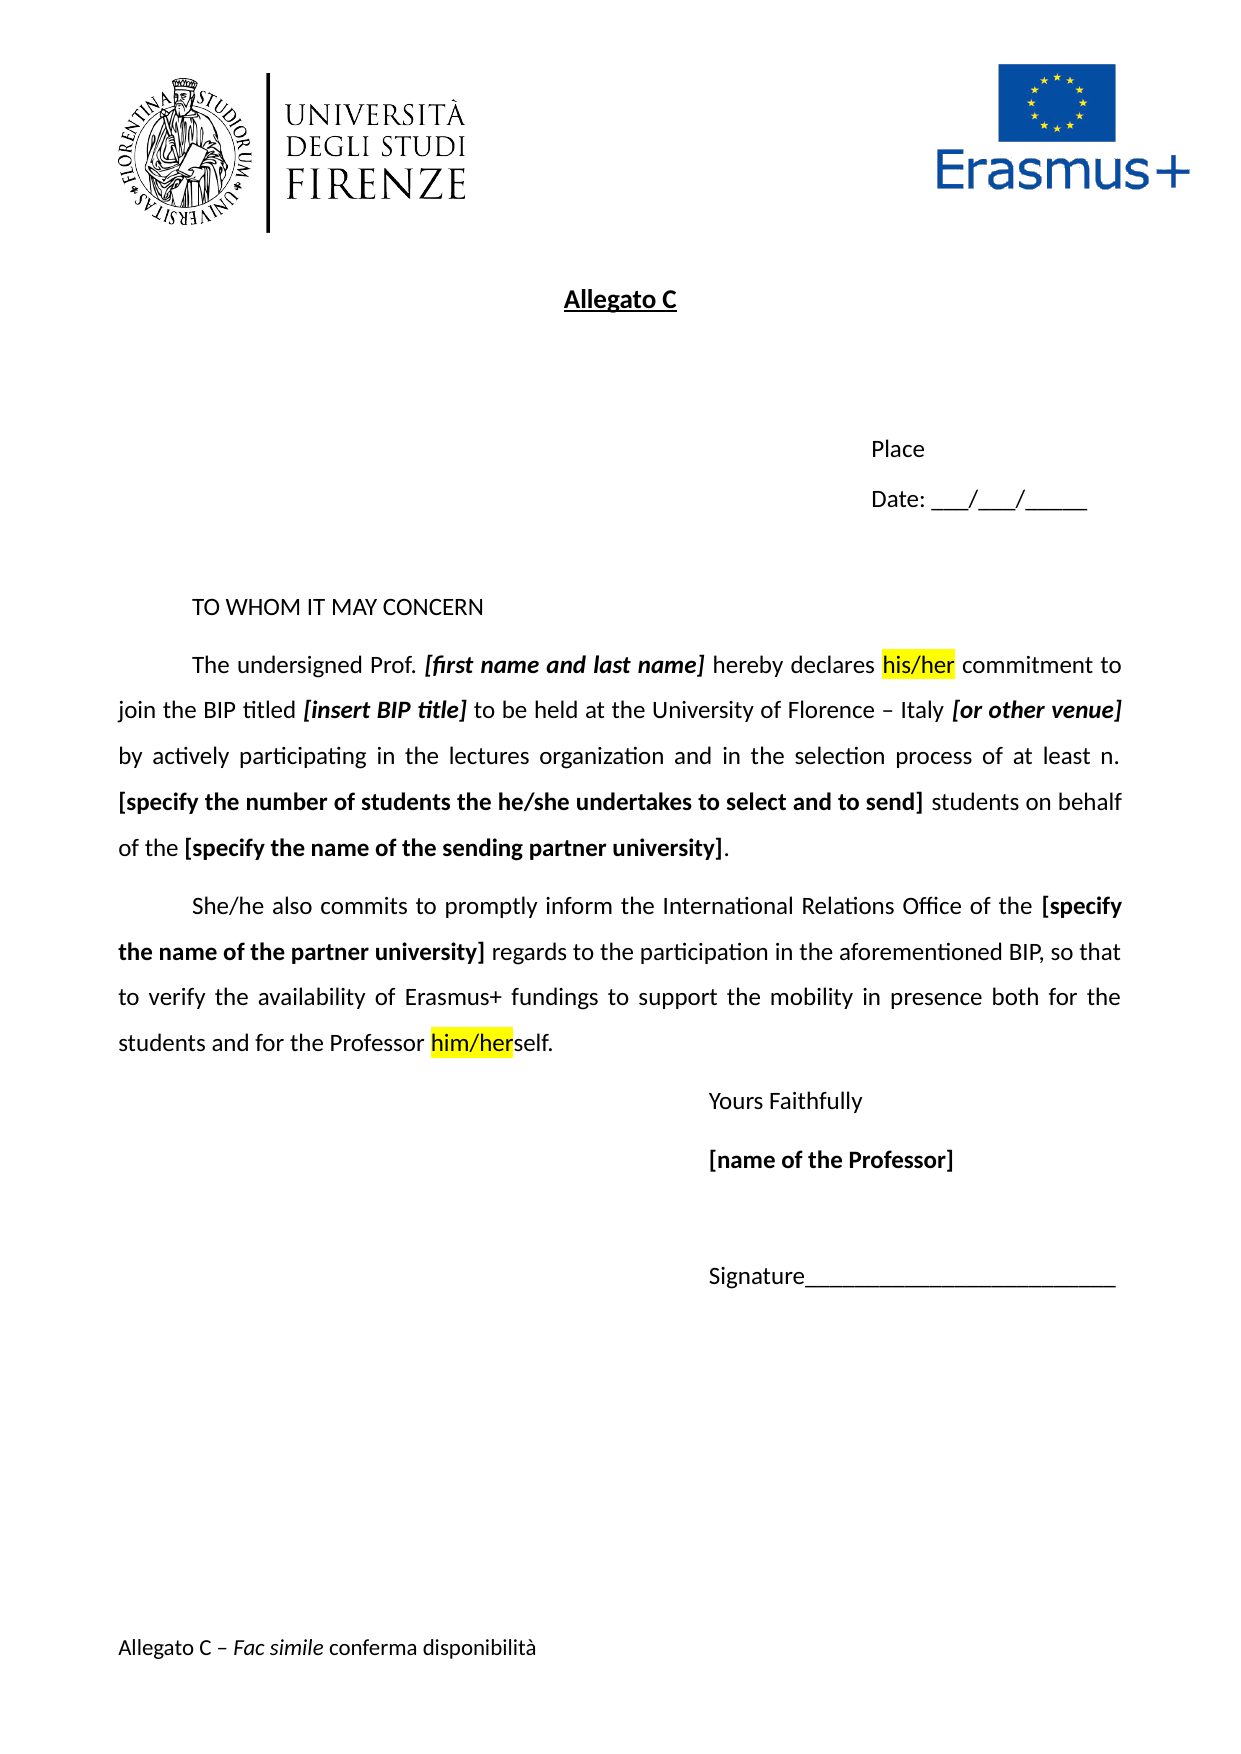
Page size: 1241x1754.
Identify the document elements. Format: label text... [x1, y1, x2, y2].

text Signature_________________________ [709, 1260, 1122, 1291]
text Allegato C [118, 282, 1122, 315]
text She/he also commits to promptly inform the International Relations Office of the [specify the name of the partner university] regards to the participation in the aforementioned BIP, so that to verify the availability of Erasmus+ fundings to support the mobility in presence both for the students and for the Professor him/herself. [118, 890, 1122, 1058]
text Date: ___/___/_____ [871, 483, 1122, 513]
picture [928, 42, 1194, 192]
text The undersigned Prof. [first name and last name] hereby declares his/her commitment to join the BIP titled [insert BIP title] to be held at the University of Florence – Italy [or other venue] by actively participating in the lectures organization and in the selection process of at least n. [specify the number of students the he/she undertakes to select and to send] students on behalf of the [specify the name of the sending partner university]. [118, 649, 1122, 862]
picture [118, 73, 465, 233]
text Yours Faithfully [709, 1086, 1122, 1116]
text TO WHOM IT MAY CONCERN [118, 591, 1122, 621]
text [name of the Professor] [709, 1144, 1122, 1174]
text Place [871, 433, 1122, 464]
